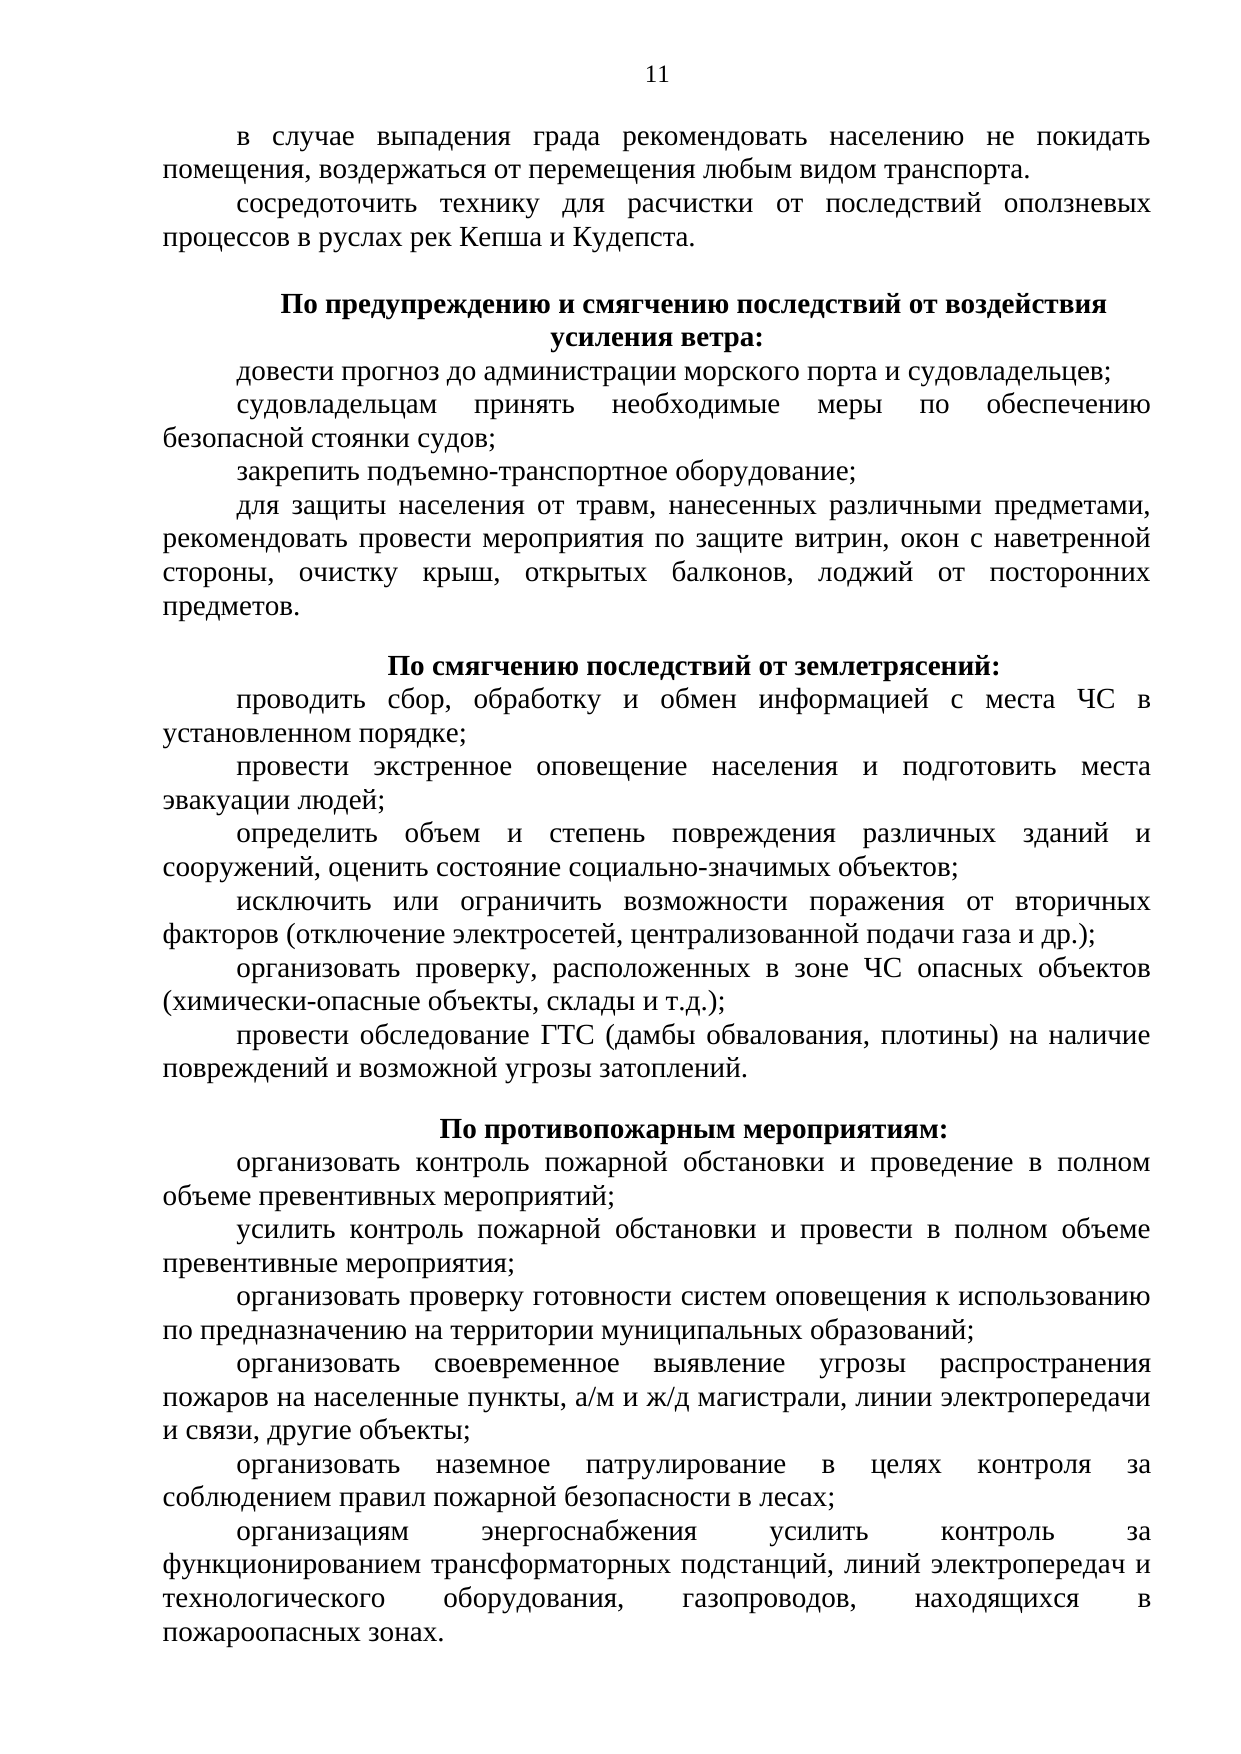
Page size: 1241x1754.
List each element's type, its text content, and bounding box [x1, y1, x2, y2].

text сосредоточить технику для расчистки от последствий оползневых процессов в руслах рек Кепша и Кудепста. [162, 185, 1152, 252]
text организовать наземное патрулирование в целях контроля за соблюдением правил пожарной безопасности в лесах; [162, 1446, 1152, 1513]
text По предупреждению и смягчению последствий от воздействия усиления ветра: [162, 286, 1152, 353]
text довести прогноз до администрации морского порта и судовладельцев; [162, 353, 1152, 386]
text организовать проверку готовности систем оповещения к использованию по предназначению на территории муниципальных образований; [162, 1278, 1152, 1345]
text усилить контроль пожарной обстановки и провести в полном объеме превентивные мероприятия; [162, 1211, 1152, 1278]
text закрепить подъемно-транспортное оборудование; [162, 453, 1152, 487]
text определить объем и степень повреждения различных зданий и сооружений, оценить состояние социально-значимых объектов; [162, 816, 1152, 883]
text организовать контроль пожарной обстановки и проведение в полном объеме превентивных мероприятий; [162, 1144, 1152, 1211]
text организовать проверку, расположенных в зоне ЧС опасных объектов (химически-опасные объекты, склады и т.д.); [162, 950, 1152, 1017]
text провести обследование ГТС (дамбы обвалования, плотины) на наличие повреждений и возможной угрозы затоплений. [162, 1017, 1152, 1084]
text организациям энергоснабжения усилить контроль за функционированием трансформаторных подстанций, линий электропередач и технологического оборудования, газопроводов, находящихся в пожароопасных зонах. [162, 1513, 1152, 1647]
text для защиты населения от травм, нанесенных различными предметами, рекомендовать провести мероприятия по защите витрин, окон с наветренной стороны, очистку крыш, открытых балконов, лоджий от посторонних предметов. [162, 487, 1152, 621]
text проводить сбор, обработку и обмен информацией с места ЧС в установленном порядке; [162, 681, 1152, 748]
text По противопожарным мероприятиям: [162, 1114, 1152, 1144]
text По смягчению последствий от землетрясений: [162, 651, 1152, 681]
text исключить или ограничить возможности поражения от вторичных факторов (отключение электросетей, централизованной подачи газа и др.); [162, 883, 1152, 950]
text организовать своевременное выявление угрозы распространения пожаров на населенные пункты, а/м и ж/д магистрали, линии электропередачи и связи, другие объекты; [162, 1345, 1152, 1446]
text провести экстренное оповещение населения и подготовить места эвакуации людей; [162, 748, 1152, 816]
text судовладельцам принять необходимые меры по обеспечению безопасной стоянки судов; [162, 386, 1152, 453]
text в случае выпадения града рекомендовать населению не покидать помещения, воздержаться от перемещения любым видом транспорта. [162, 118, 1152, 185]
